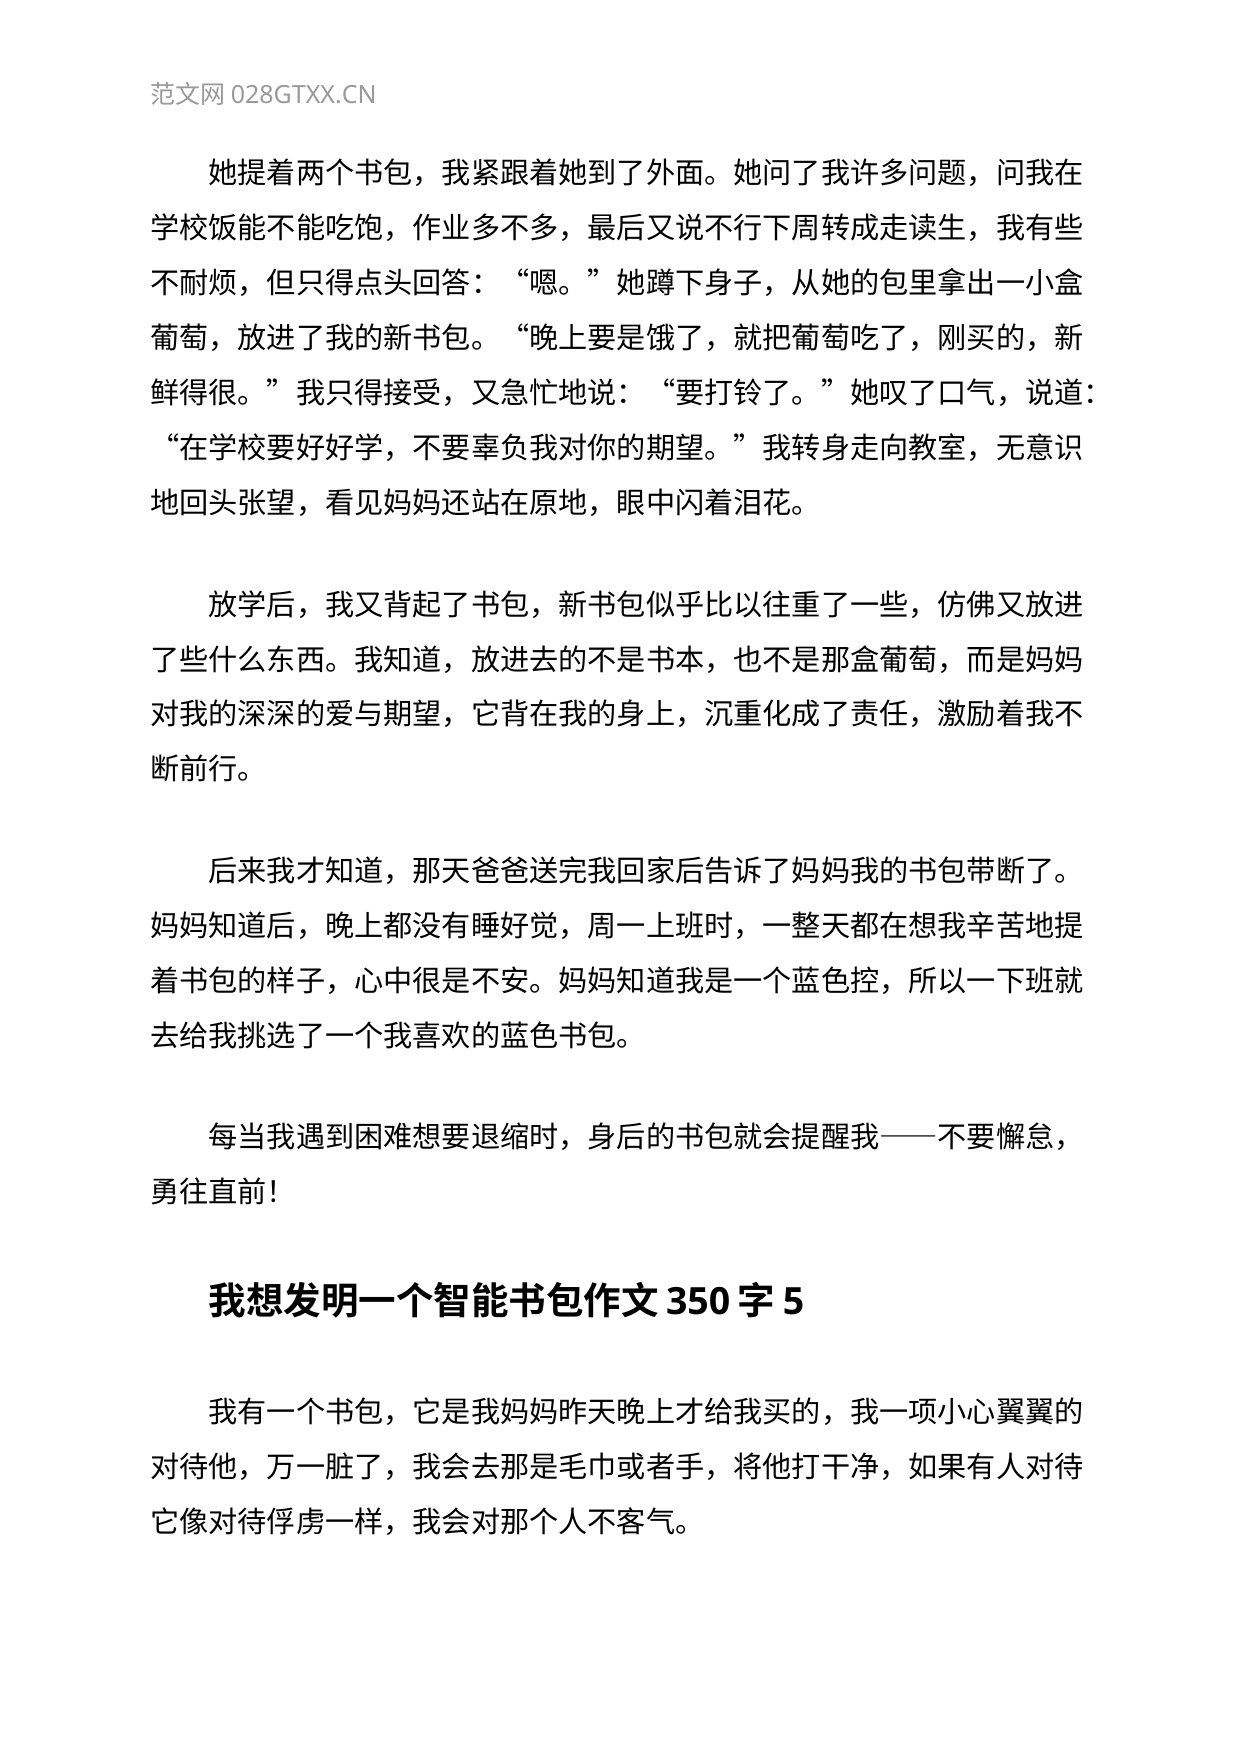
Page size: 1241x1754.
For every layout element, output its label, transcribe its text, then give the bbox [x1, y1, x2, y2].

text 她提着两个书包，我紧跟着她到了外面。她问了我许多问题，问我在学校饭能不能吃饱，作业多不多，最后又说不行下周转成走读生，我有些不耐烦，但只得点头回答：“嗯。”她蹲下身子，从她的包里拿出一小盒葡萄，放进了我的新书包。“晚上要是饿了，就把葡萄吃了，刚买的，新鲜得很。”我只得接受，又急忙地说：“要打铃了。”她叹了口气，说道：“在学校要好好学，不要辜负我对你的期望。”我转身走向教室，无意识地回头张望，看见妈妈还站在原地，眼中闪着泪花。 [150, 150, 1090, 522]
text 每当我遇到困难想要退缩时，身后的书包就会提醒我——不要懈怠，勇往直前！ [150, 1114, 1090, 1211]
text 放学后，我又背起了书包，新书包似乎比以往重了一些，仿佛又放进了些什么东西。我知道，放进去的不是书本，也不是那盒葡萄，而是妈妈对我的深深的爱与期望，它背在我的身上，沉重化成了责任，激励着我不断前行。 [150, 581, 1090, 788]
text 我有一个书包，它是我妈妈昨天晚上才给我买的，我一项小心翼翼的对待他，万一脏了，我会去那是毛巾或者手，将他打干净，如果有人对待它像对待俘虏一样，我会对那个人不客气。 [150, 1388, 1090, 1540]
text 后来我才知道，那天爸爸送完我回家后告诉了妈妈我的书包带断了。妈妈知道后，晚上都没有睡好觉，周一上班时，一整天都在想我辛苦地提着书包的样子，心中很是不安。妈妈知道我是一个蓝色控，所以一下班就去给我挑选了一个我喜欢的蓝色书包。 [150, 848, 1090, 1054]
text 我想发明一个智能书包作文350字5 [150, 1271, 1090, 1325]
